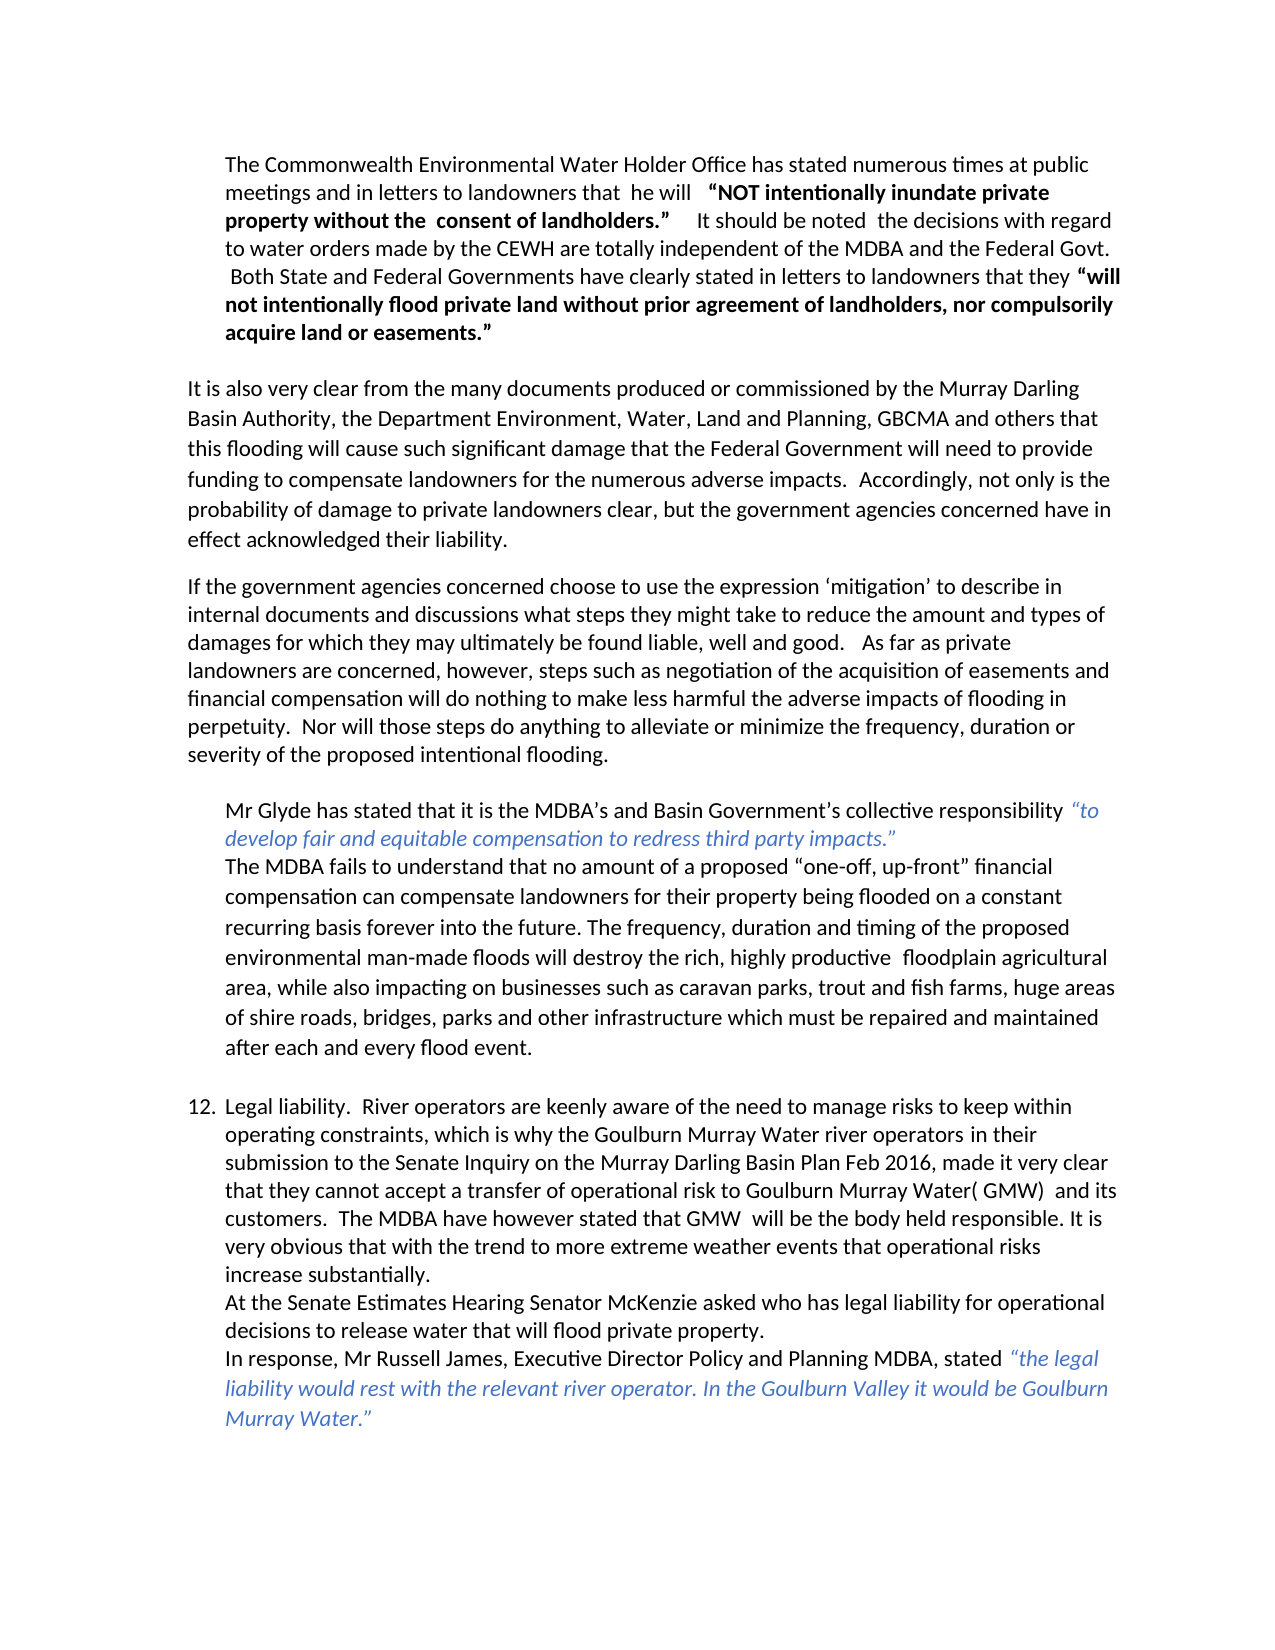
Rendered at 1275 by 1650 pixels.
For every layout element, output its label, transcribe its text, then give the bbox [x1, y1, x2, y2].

list In response, Mr Russell James, Executive Director Policy and Planning MDBA, stated “the legal liability would rest with the relevant river operator. In the Goulburn Valley it would be Goulburn Murray Water.” [225, 1344, 1125, 1432]
text Mr Glyde has stated that it is the MDBA’s and Basin Government’s collective responsibility “to develop fair and equitable compensation to redress third party impacts.” [225, 796, 1125, 852]
list Legal liability. River operators are keenly aware of the need to manage risks to keep within operating constraints, which is why the Goulburn Murray Water river operators in their submission to the Senate Inquiry on the Murray Darling Basin Plan Feb 2016, made it very clear that they cannot accept a transfer of operational risk to Goulburn Murray Water( GMW) and its customers. The MDBA have however stated that GMW will be the body held responsible. It is very obvious that with the trend to more extreme weather events that operational risks increase substantially. [187, 1092, 1125, 1288]
list At the Senate Estimates Hearing Senator McKenzie asked who has legal liability for operational decisions to release water that will flood private property. [225, 1288, 1125, 1344]
text It is also very clear from the many documents produced or commissioned by the Murray Darling Basin Authority, the Department Environment, Water, Land and Planning, GBCMA and others that this flooding will cause such significant damage that the Federal Government will need to provide funding to compensate landowners for the numerous adverse impacts. Accordingly, not only is the probability of damage to private landowners clear, but the government agencies concerned have in effect acknowledged their liability. [187, 374, 1125, 553]
list Both State and Federal Governments have clearly stated in letters to landowners that they “will not intentionally flood private land without prior agreement of landholders, nor compulsorily acquire land or easements.” [225, 262, 1125, 346]
text If the government agencies concerned choose to use the expression ‘mitigation’ to describe in internal documents and discussions what steps they might take to reduce the amount and types of damages for which they may ultimately be found liable, well and good. As far as private landowners are concerned, however, steps such as negotiation of the acquisition of easements and financial compensation will do nothing to make less harmful the adverse impacts of flooding in perpetuity. Nor will those steps do anything to alleviate or minimize the frequency, duration or severity of the proposed intentional flooding. [187, 572, 1125, 768]
list The Commonwealth Environmental Water Holder Office has stated numerous times at public meetings and in letters to landowners that he will “NOT intentionally inundate private property without the consent of landholders.” It should be noted the decisions with regard to water orders made by the CEWH are totally independent of the MDBA and the Federal Govt. [225, 150, 1125, 262]
list The MDBA fails to understand that no amount of a proposed “one-off, up-front” financial compensation can compensate landowners for their property being flooded on a constant recurring basis forever into the future. The frequency, duration and timing of the proposed environmental man-made floods will destroy the rich, highly productive floodplain agricultural area, while also impacting on businesses such as caravan parks, trout and fish farms, huge areas of shire roads, bridges, parks and other infrastructure which must be repaired and maintained after each and every flood event. [225, 852, 1125, 1062]
